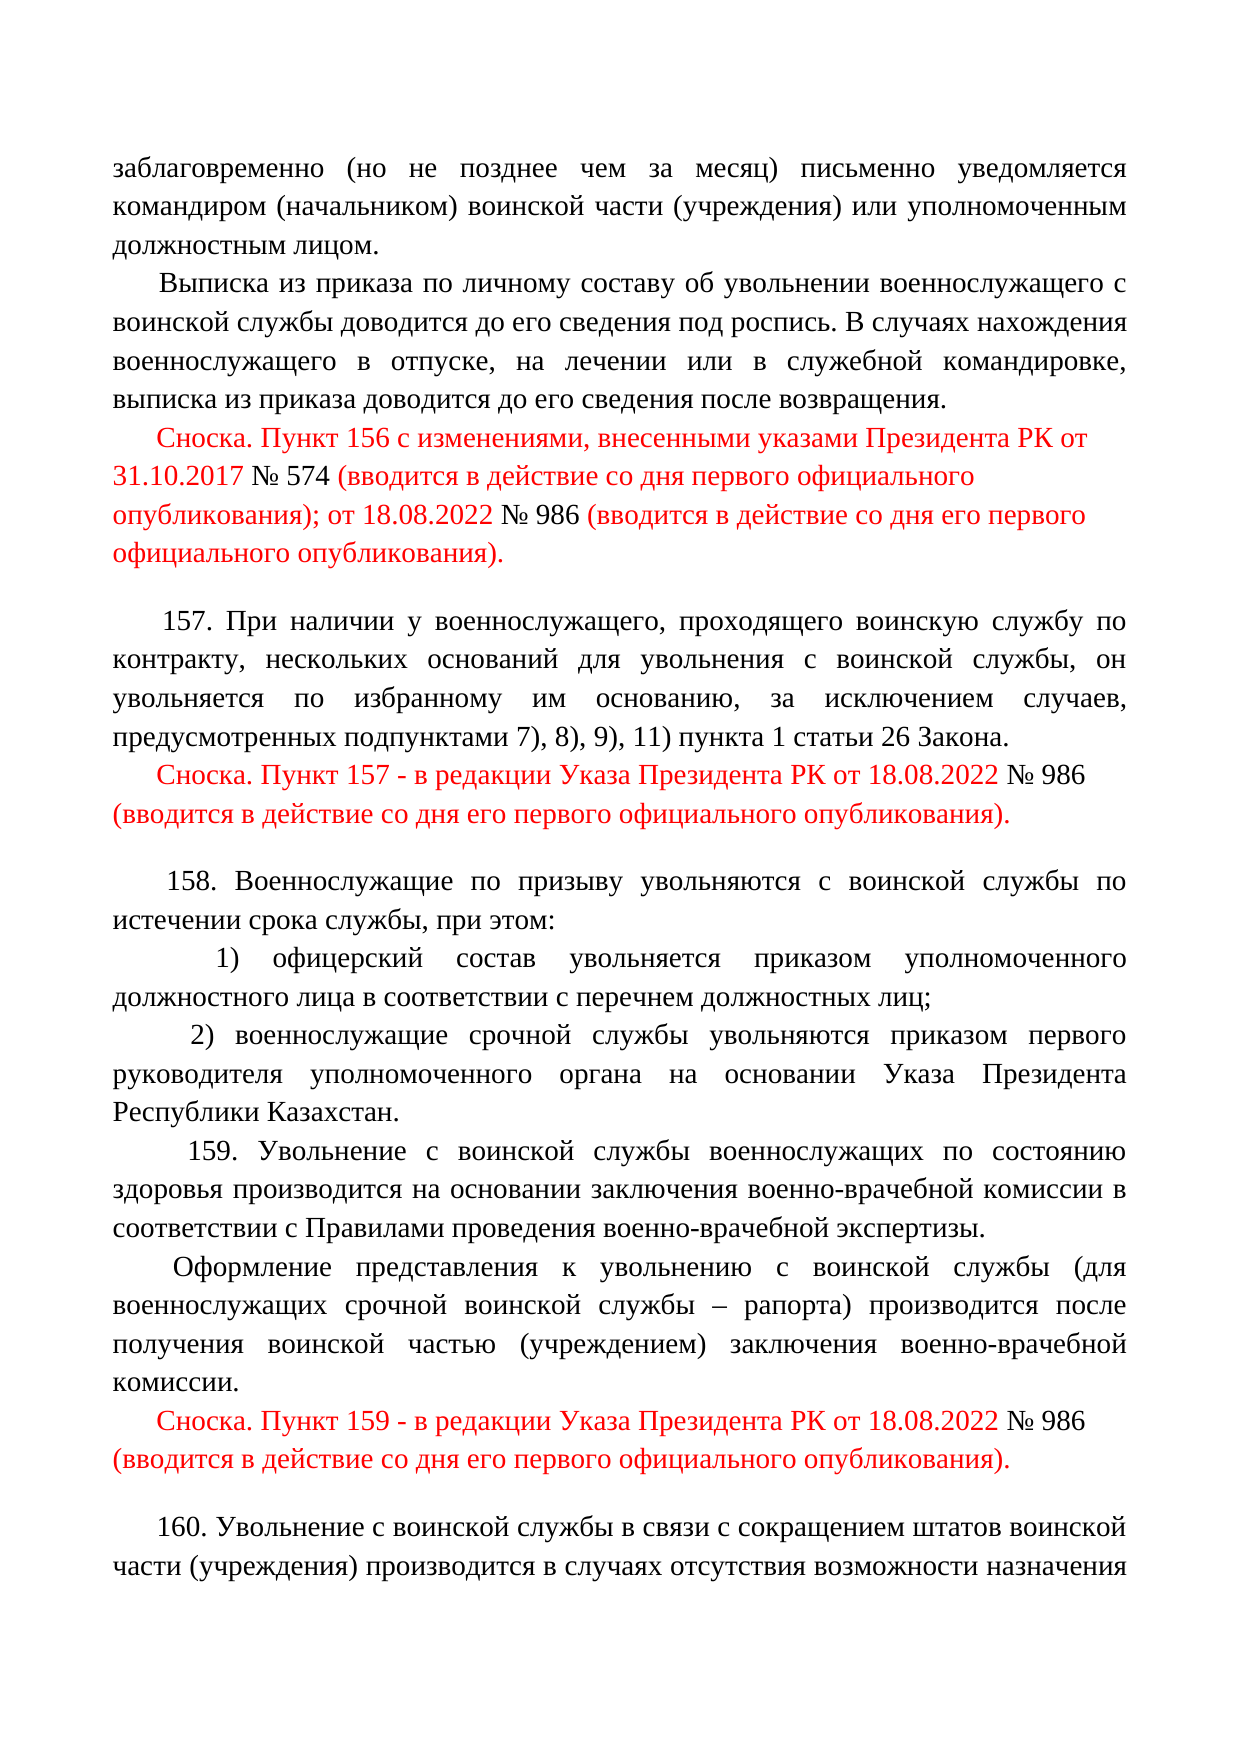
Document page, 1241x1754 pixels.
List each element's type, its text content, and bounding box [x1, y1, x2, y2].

text Сноска. Пункт 157 - в редакции Указа Президента РК от 18.08.2022 № 986 (вводится в действие со дня его первого официального опубликования). [112, 757, 1128, 859]
text 1) офицерский состав увольняется приказом уполномоченного должностного лица в соответствии с перечнем должностных лиц; [112, 940, 1128, 1012]
text Сноска. Пункт 159 - в редакции Указа Президента РК от 18.08.2022 № 986 (вводится в действие со дня его первого официального опубликования). [112, 1403, 1128, 1505]
text 159. Увольнение с воинской службы военнослужащих по состоянию здоровья производится на основании заключения военно-врачебной комиссии в соответствии с Правилами проведения военно-врачебной экспертизы. [112, 1133, 1128, 1244]
text Выписка из приказа по личному составу об увольнении военнослужащего с воинской службы доводится до его сведения под роспись. В случаях нахождения военнослужащего в отпуске, на лечении или в служебной командировке, выписка из приказа доводится до его сведения после возвращения. [112, 266, 1128, 415]
text Оформление представления к увольнению с воинской службы (для военнослужащих срочной воинской службы – рапорта) производится после получения воинской частью (учреждением) заключения военно-врачебной комиссии. [112, 1249, 1128, 1398]
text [112, 150, 1128, 261]
text 2) военнослужащие срочной службы увольняются приказом первого руководителя уполномоченного органа на основании Указа Президента Республики Казахстан. [112, 1017, 1128, 1128]
text 157. При наличии у военнослужащего, проходящего воинскую службу по контракту, нескольких оснований для увольнения с воинской службы, он увольняется по избранному им основанию, за исключением случаев, предусмотренных подпунктами 7), 8), 9), 11) пункта 1 статьи 26 Закона. [112, 603, 1128, 752]
text 158. Военнослужащие по призыву увольняются с воинской службы по истечении срока службы, при этом: [112, 863, 1128, 935]
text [112, 1509, 1128, 1581]
text Сноска. Пункт 156 с изменениями, внесенными указами Президента РК от 31.10.2017 № 574 (вводится в действие со дня первого официального опубликования); от 18.08.2022 № 986 (вводится в действие со дня его первого официального опубликования). [112, 420, 1128, 599]
